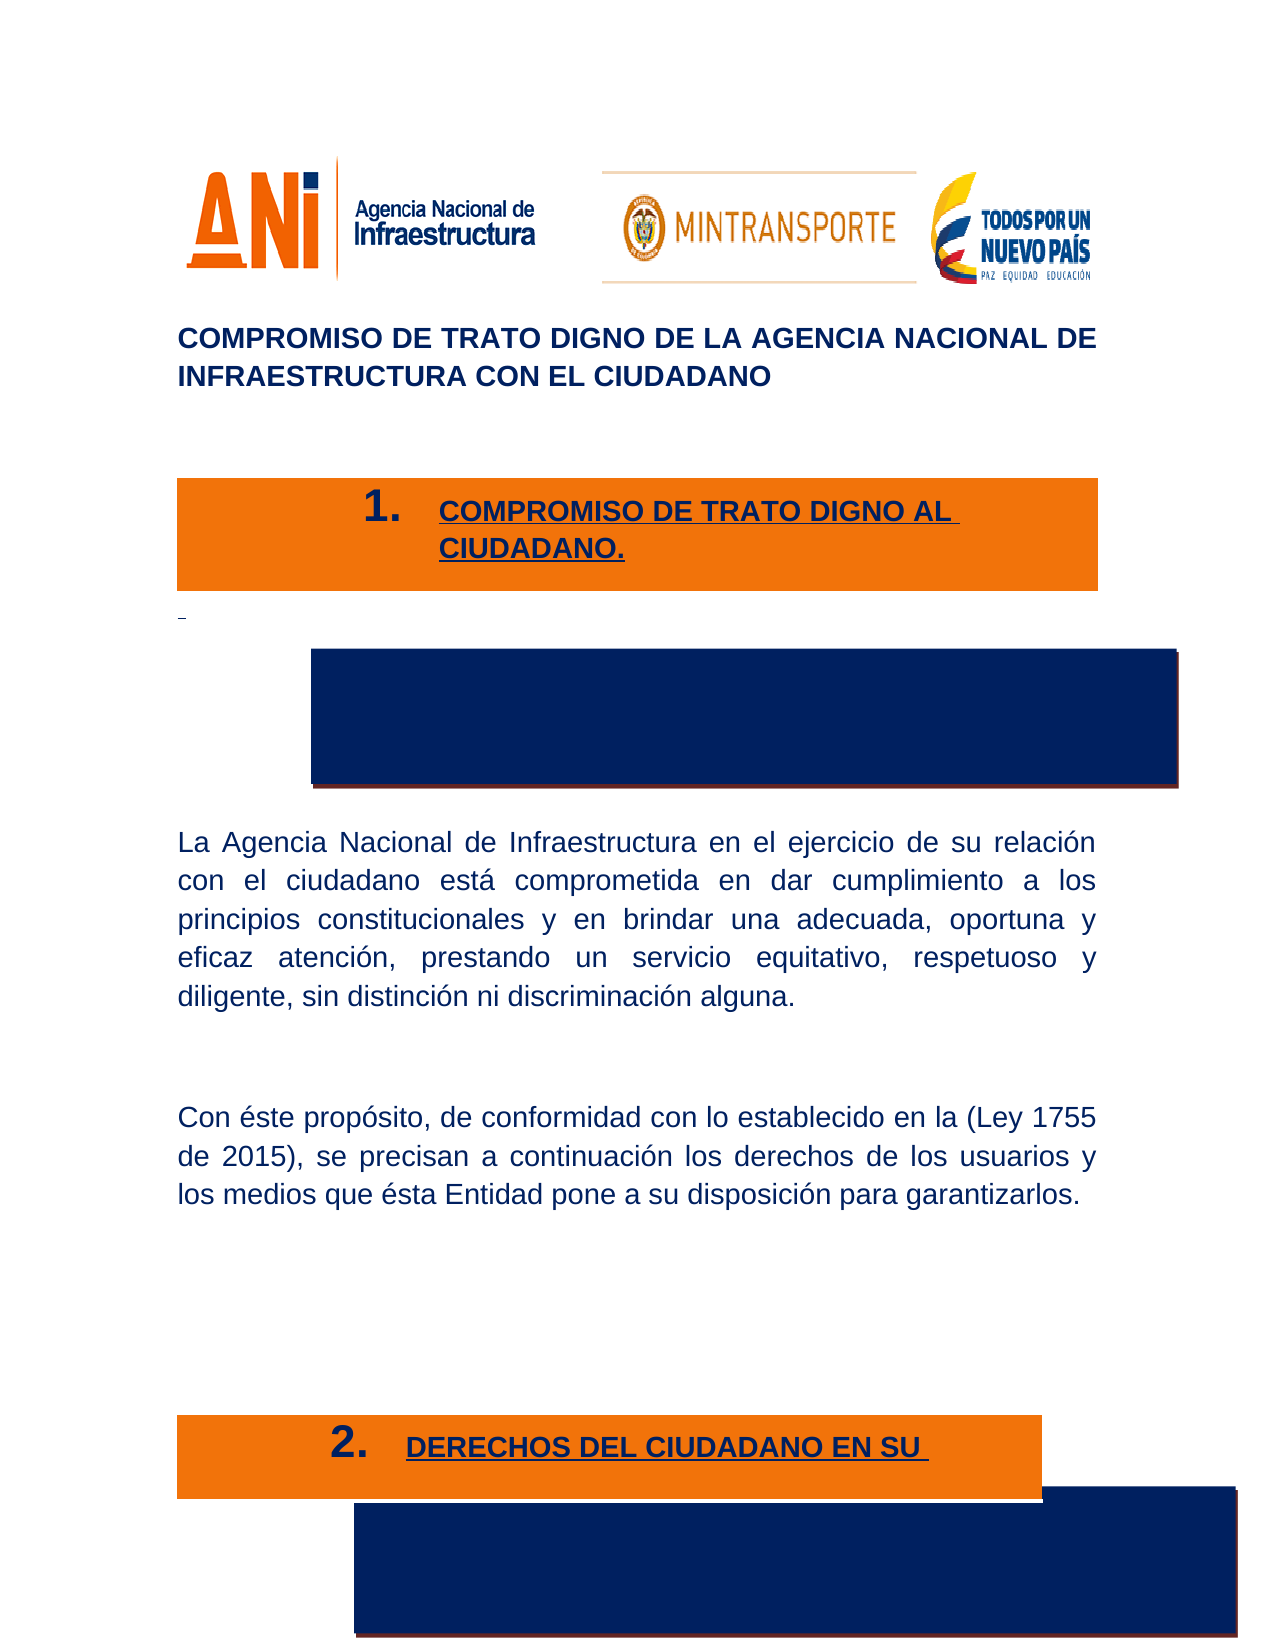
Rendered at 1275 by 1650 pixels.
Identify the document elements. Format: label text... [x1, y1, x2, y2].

text Con éste propósito, de conformidad con lo establecido en la (Ley 1755 de 2015), se precisan a continuación los derechos de los usuarios y los medios que ésta Entidad pone a su disposición para garantizarlos. [177, 1100, 1098, 1211]
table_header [313, 1415, 1042, 1499]
table_header COMPROMISO DE TRATO DIGNO AL CIUDADANO. [375, 478, 1098, 591]
text La Agencia Nacional de Infraestructura en el ejercicio de su relación con el ciudadano está comprometida en dar cumplimiento a los principios constitucionales y en brindar una adecuada, oportuna y eficaz atención, prestando un servicio equitativo, respetuoso y diligente, sin distinción ni discriminación alguna. [177, 825, 1098, 1013]
picture [177, 147, 540, 295]
text COMPROMISO DE TRATO DIGNO DE LA AGENCIA NACIONAL DE INFRAESTRUCTURA CON EL CIUDADANO [177, 321, 1098, 393]
picture [596, 161, 1096, 295]
